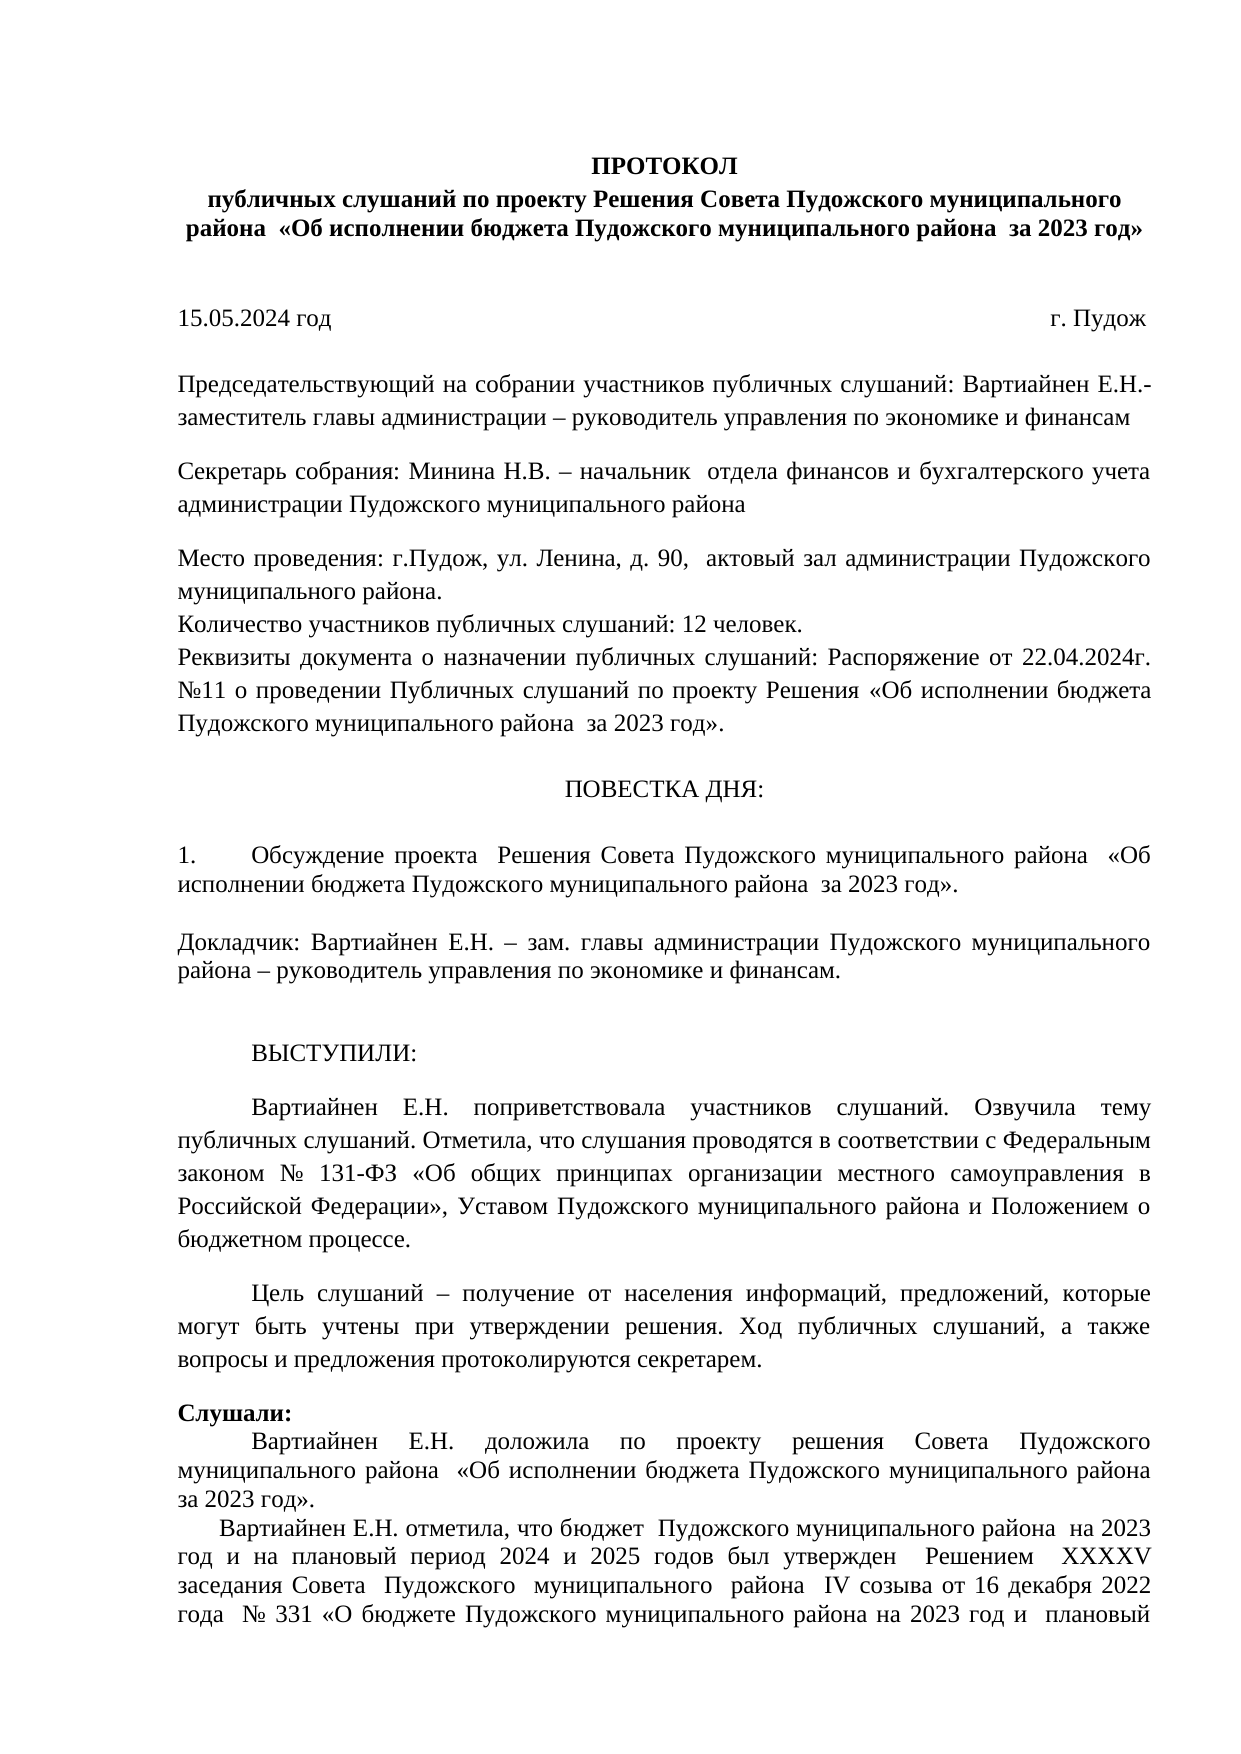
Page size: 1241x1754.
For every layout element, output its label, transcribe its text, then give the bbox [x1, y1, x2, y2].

text Цель слушаний – получение от населения информаций, предложений, которые могут быть учтены при утверждении решения. Ход публичных слушаний, а также вопросы и предложения протоколируются секретарем. [177, 1278, 1152, 1373]
list Обсуждение проекта Решения Совета Пудожского муниципального района «Об исполнении бюджета Пудожского муниципального района за 2023 год». [177, 840, 1152, 898]
text Место проведения: г.Пудож, ул. Ленина, д. 90, актовый зал администрации Пудожского муниципального района. [177, 543, 1152, 605]
text Секретарь собрания: Минина Н.В. – начальник отдела финансов и бухгалтерского учета администрации Пудожского муниципального района [177, 456, 1152, 518]
text ВЫСТУПИЛИ: [177, 1038, 1152, 1067]
text Количество участников публичных слушаний: 12 человек. [177, 609, 1152, 638]
text публичных слушаний по проекту Решения Совета Пудожского муниципального района «Об исполнении бюджета Пудожского муниципального района за 2023 год» [177, 184, 1152, 242]
text Реквизиты документа о назначении публичных слушаний: Распоряжение от 22.04.2024г. №11 о проведении Публичных слушаний по проекту Решения «Об исполнении бюджета Пудожского муниципального района за 2023 год». [177, 642, 1152, 737]
text Вартиайнен Е.Н. доложила по проекту решения Совета Пудожского муниципального района «Об исполнении бюджета Пудожского муниципального района за 2023 год». [177, 1426, 1152, 1513]
text Председательствующий на собрании участников публичных слушаний: Вартиайнен Е.Н.-заместитель главы администрации – руководитель управления по экономике и финансам [177, 369, 1152, 431]
text ПОВЕСТКА ДНЯ: [177, 774, 1152, 803]
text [177, 1513, 1152, 1628]
text ПРОТОКОЛ [177, 151, 1152, 180]
text 15.05.2024 год г. Пудож [177, 303, 1152, 332]
text Докладчик: Вартиайнен Е.Н. – зам. главы администрации Пудожского муниципального района – руководитель управления по экономике и финансам. [177, 927, 1152, 984]
text Вартиайнен Е.Н. поприветствовала участников слушаний. Озвучила тему публичных слушаний. Отметила, что слушания проводятся в соответствии с Федеральным законом № 131-ФЗ «Об общих принципах организации местного самоуправления в Российской Федерации», Уставом Пудожского муниципального района и Положением о бюджетном процессе. [177, 1092, 1152, 1253]
text Слушали: [177, 1398, 1152, 1426]
